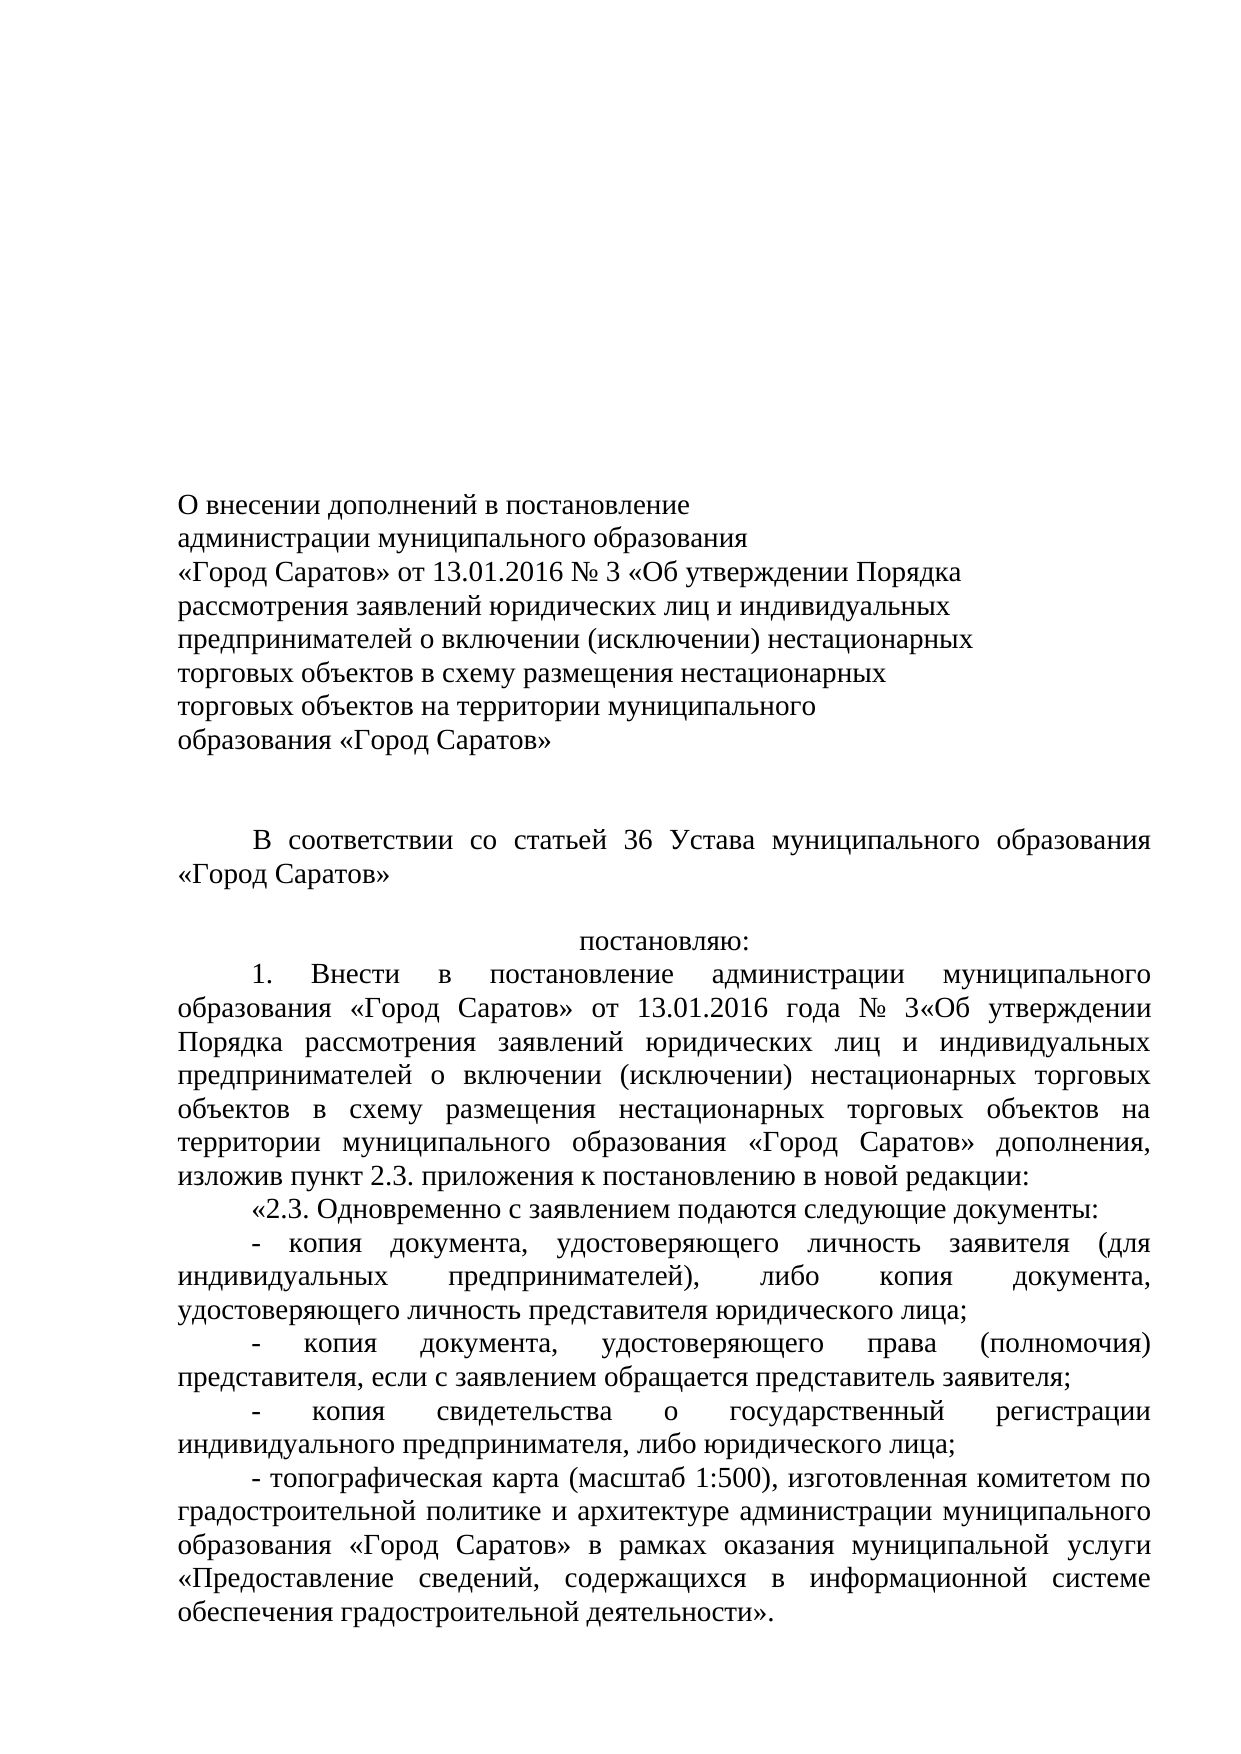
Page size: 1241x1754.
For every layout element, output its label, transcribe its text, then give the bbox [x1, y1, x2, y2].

text - копия документа, удостоверяющего права (полномочия) представителя, если с заявлением обращается представитель заявителя; [177, 1326, 1152, 1393]
text - топографическая карта (масштаб 1:500), изготовленная комитетом по градостроительной политике и архитектуре администрации муниципального образования «Город Саратов» в рамках оказания муниципальной услуги «Предоставление сведений, содержащихся в информационной системе обеспечения градостроительной деятельности». [177, 1460, 1152, 1627]
text торговых объектов в схему размещения нестационарных [177, 655, 1152, 688]
text администрации муниципального образования [177, 521, 1152, 554]
text торговых объектов на территории муниципального [177, 688, 1152, 722]
text постановляю: [177, 923, 1152, 957]
text В соответствии со статьей 36 Устава муниципального образования «Город Саратов» [177, 822, 1152, 889]
text «2.3. Одновременно с заявлением подаются следующие документы: [177, 1191, 1152, 1225]
text предпринимателей о включении (исключении) нестационарных [177, 621, 1152, 655]
text - копия документа, удостоверяющего личность заявителя (для индивидуальных предпринимателей), либо копия документа, удостоверяющего личность представителя юридического лица; [177, 1225, 1152, 1326]
text - копия свидетельства о государственный регистрации индивидуального предпринимателя, либо юридического лица; [177, 1393, 1152, 1460]
text образования «Город Саратов» [177, 722, 1152, 755]
text рассмотрения заявлений юридических лиц и индивидуальных [177, 588, 1152, 621]
text 1. Внести в постановление администрации муниципального образования «Город Саратов» от 13.01.2016 года № 3«Об утверждении Порядка рассмотрения заявлений юридических лиц и индивидуальных предпринимателей о включении (исключении) нестационарных торговых объектов в схему размещения нестационарных торговых объектов на территории муниципального образования «Город Саратов» дополнения, изложив пункт 2.3. приложения к постановлению в новой редакции: [177, 957, 1152, 1191]
text «Город Саратов» от 13.01.2016 № 3 «Об утверждении Порядка [177, 554, 1152, 588]
text О внесении дополнений в постановление [177, 487, 1152, 521]
